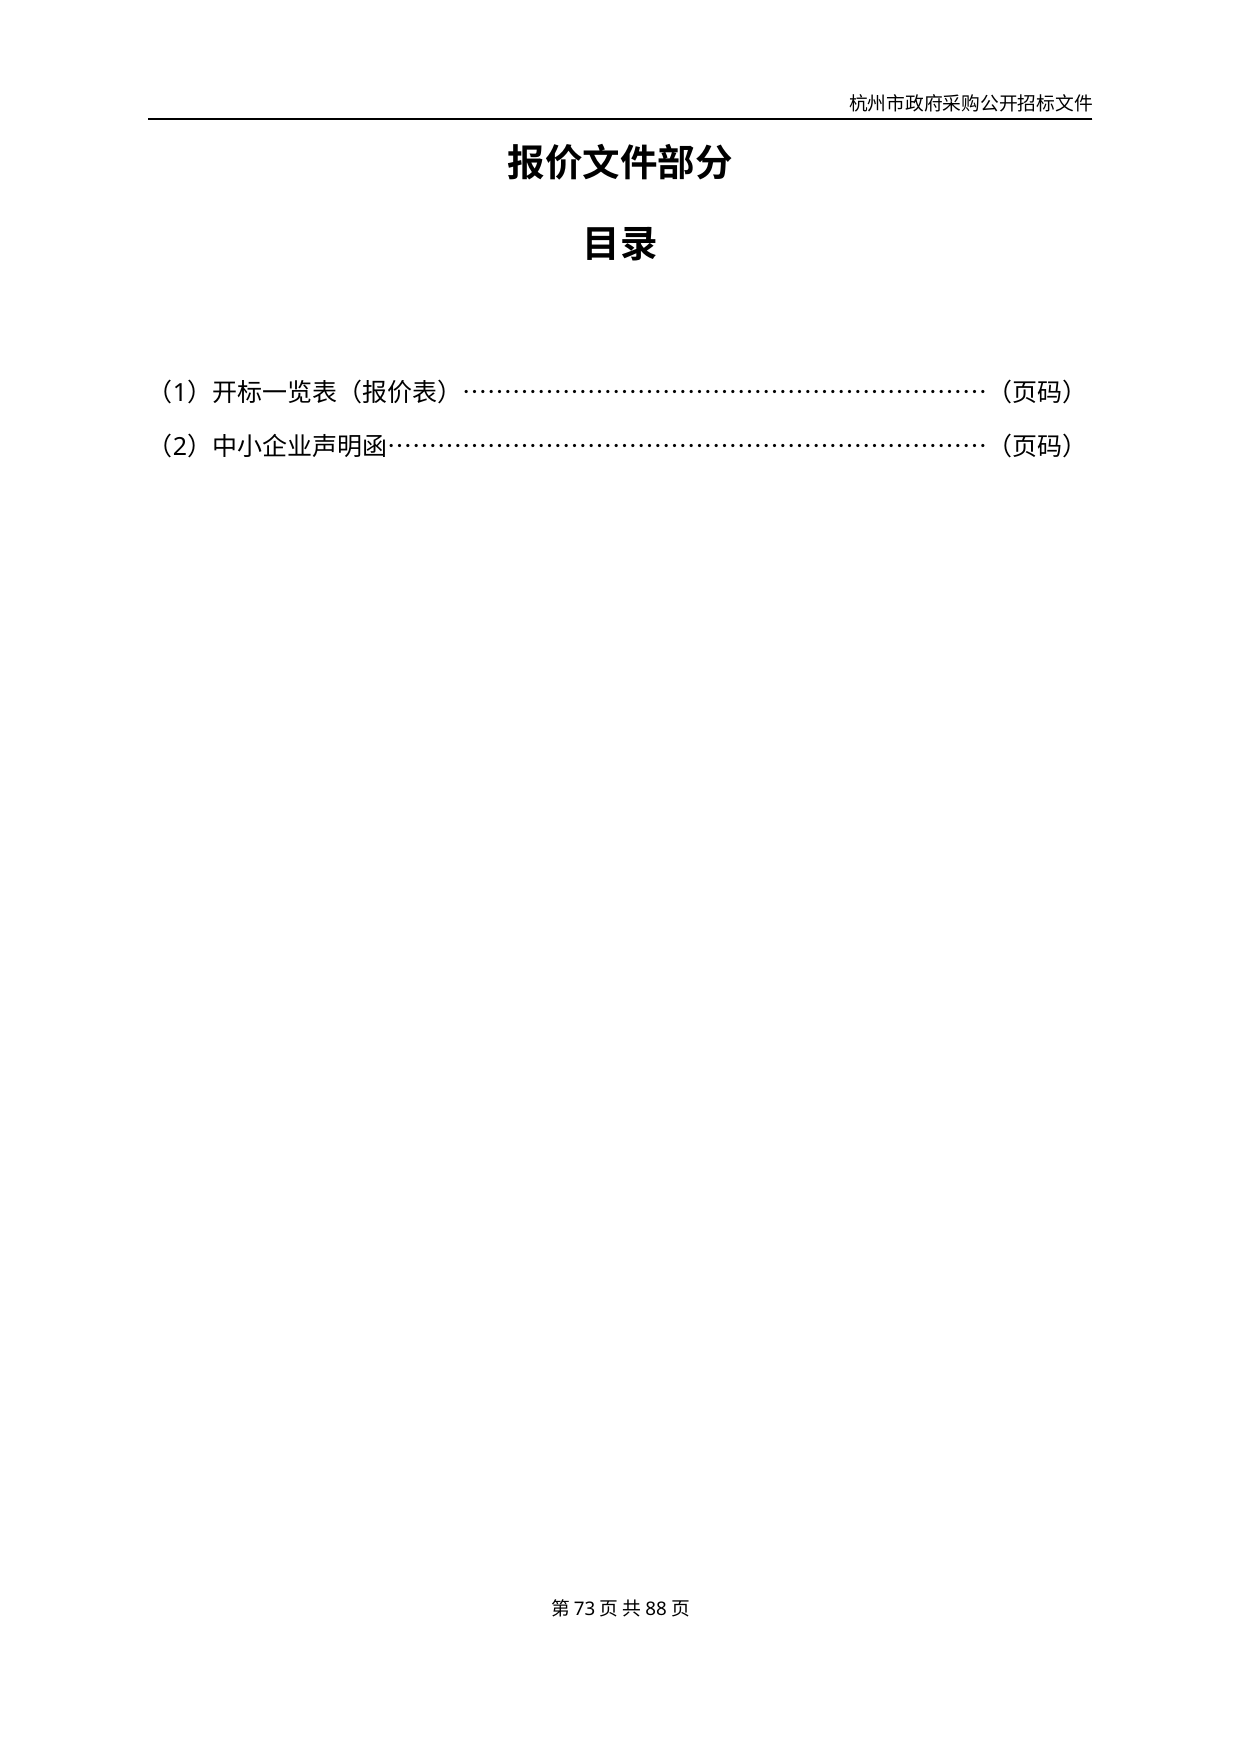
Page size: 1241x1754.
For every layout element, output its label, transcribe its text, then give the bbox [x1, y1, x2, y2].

text （2）中小企业声明函………………………………………………………………（页码） [148, 427, 1092, 463]
text 目录 [148, 214, 1092, 268]
text 报价文件部分 [148, 133, 1092, 187]
list 开标一览表（报价表）………………………………………………………（页码） [148, 372, 1092, 408]
